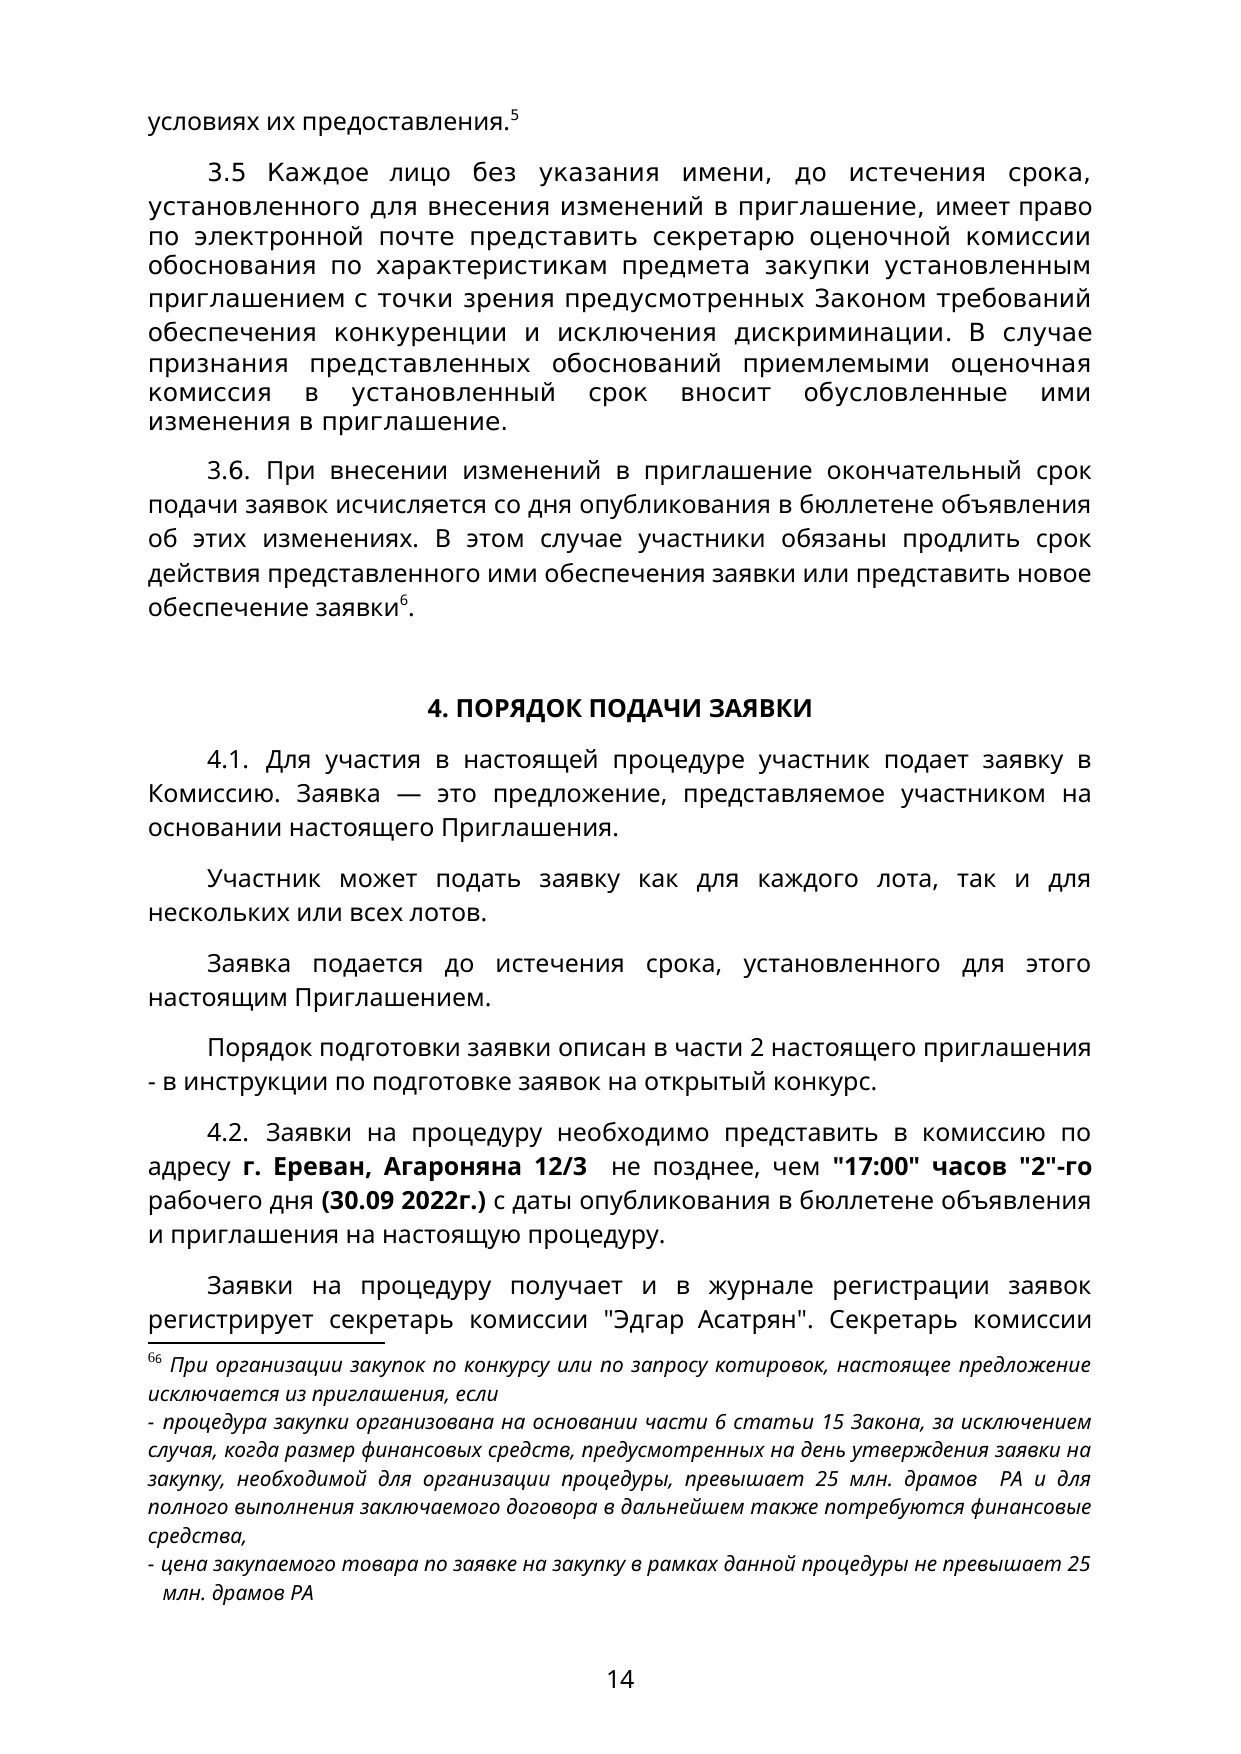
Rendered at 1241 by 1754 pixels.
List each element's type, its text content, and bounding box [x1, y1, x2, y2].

text Участник может подать заявку как для каждого лота, так и для нескольких или всех лотов. [148, 860, 1092, 928]
text 3.6. При внесении изменений в приглашение окончательный срок подачи заявок исчисляется со дня опубликования в бюллетене объявления об этих изменениях. В этом случае участники обязаны продлить срок действия представленного ими обеспечения заявки или представить новое обеспечение заявки6. [148, 453, 1092, 623]
text 4.2. Заявки на процедуру необходимо представить в комиссию по адресу г. Ереван, Агароняна 12/3 не позднее, чем "17:00" часов "2"-го рабочего дня (30.09 2022г.) с даты опубликования в бюллетене объявления и приглашения на настоящую процедуру. [148, 1115, 1092, 1251]
text 4. ПОРЯДОК ПОДАЧИ ЗАЯВКИ [148, 691, 1092, 725]
text 3.5 Каждое лицо без указания имени, до истечения срока, установленного для внесения изменений в приглашение, имеет право по электронной почте представить секретарю оценочной комиссии обоснования по характеристикам предмета закупки установленным приглашением с точки зрения предусмотренных Законом требований обеспечения конкуренции и исключения дискриминации. В случае признания представленных обоснований приемлемыми оценочная комиссия в установленный срок вносит обусловленные ими изменения в приглашение. [148, 154, 1092, 436]
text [148, 1268, 1092, 1336]
text 4.1. Для участия в настоящей процедуре участник подает заявку в Комиссию. Заявка — это предложение, представляемое участником на основании настоящего Приглашения. [148, 742, 1092, 844]
text Заявка подается до истечения срока, установленного для этого настоящим Приглашением. [148, 945, 1092, 1013]
text 3.4. В приглашение могут быть внесены изменения минимум за пять календарных дней до истечения окончательного срока подачи заявок. В течение трех календарных дней, следующих за днем внесения изменения, в бюллетене опубликовывается объявление о внесении изменений и условиях их предоставления.5 [148, 103, 1092, 137]
text Порядок подготовки заявки описан в части 2 настоящего приглашения - в инструкции по подготовке заявок на открытый конкурс. [148, 1030, 1092, 1098]
